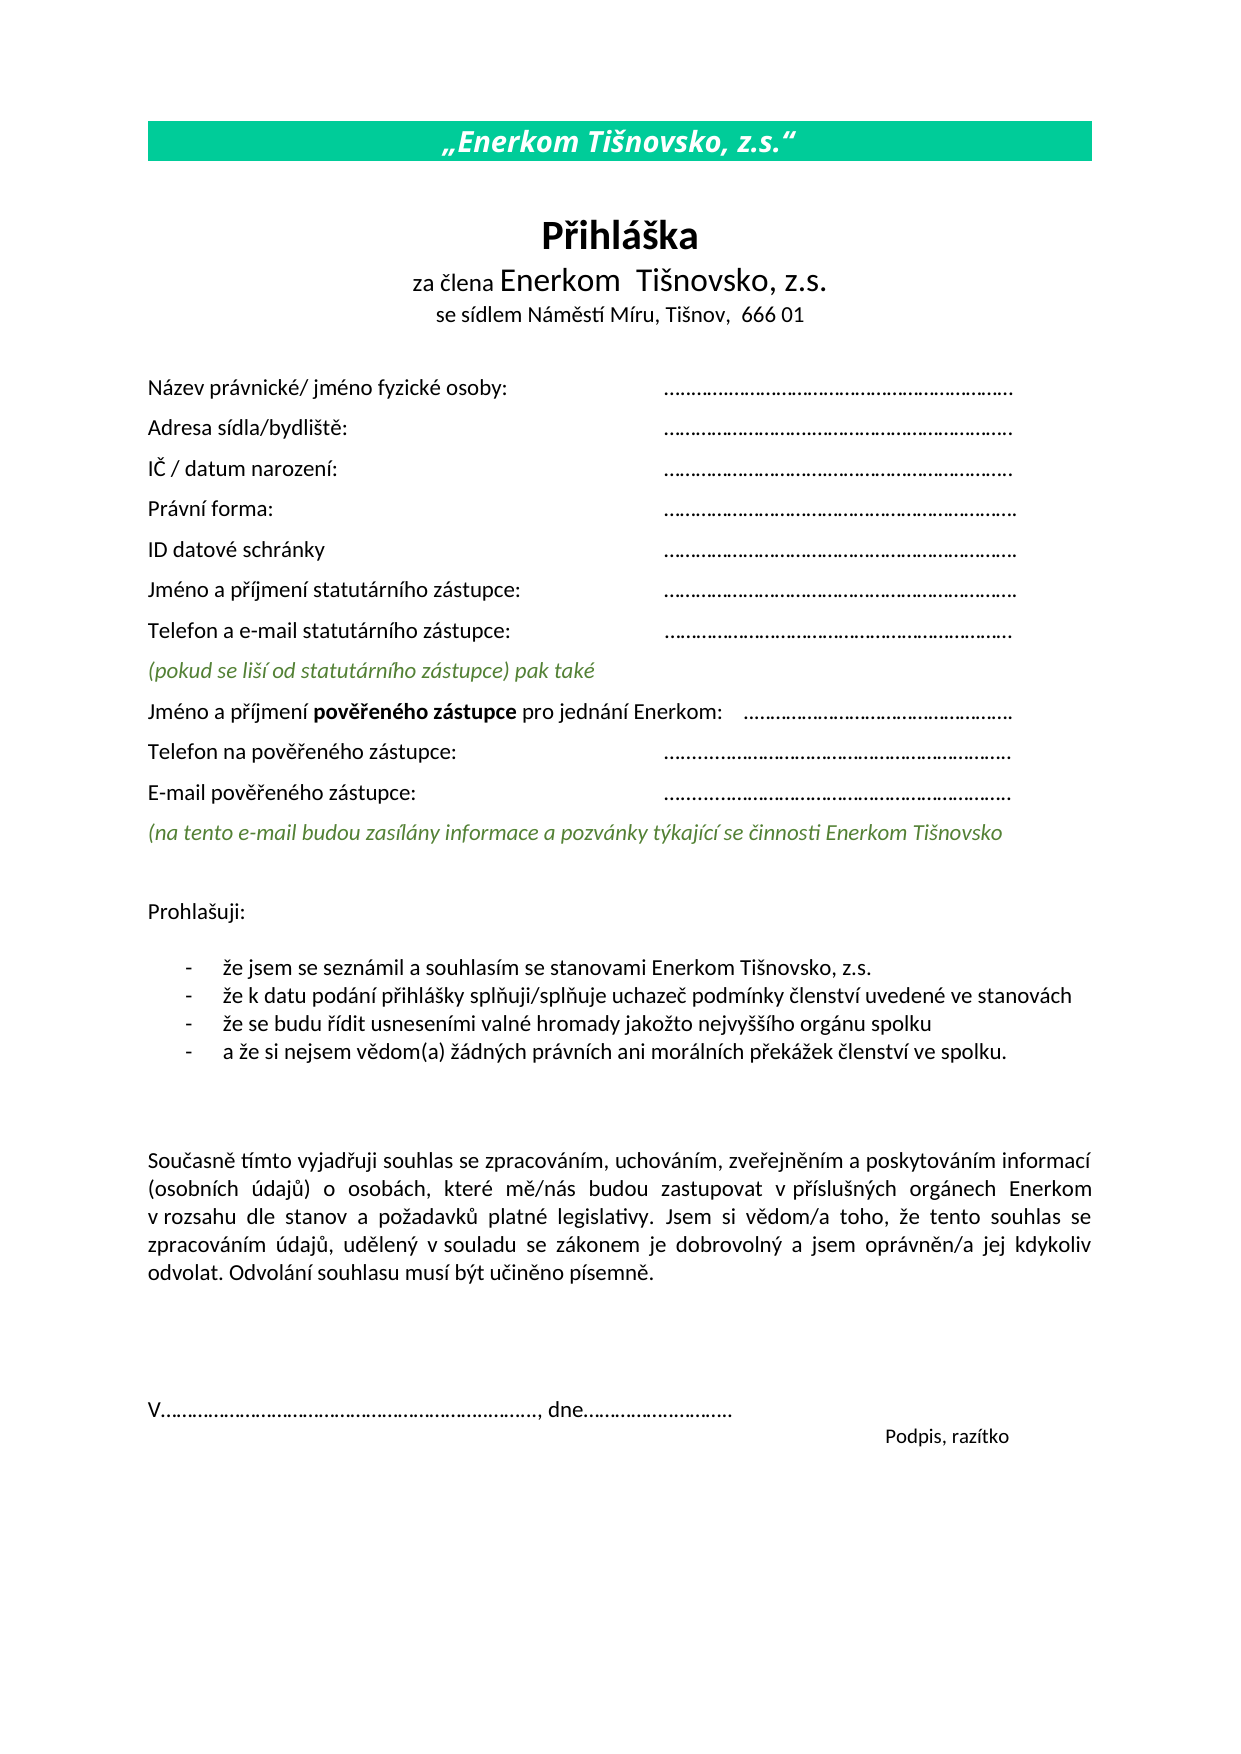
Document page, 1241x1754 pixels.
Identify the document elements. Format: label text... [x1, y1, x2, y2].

text Telefon a e-mail statutárního zástupce: ………………………………………………………… [148, 616, 1092, 644]
text Telefon na pověřeného zástupce: ….........…………………………………………….. [148, 737, 1092, 765]
title za člena Enerkom Tišnovsko, z.s. [148, 259, 1092, 300]
text Současně tímto vyjadřuji souhlas se zpracováním, uchováním, zveřejněním a poskytováním informací (osobních údajů) o osobách, které mě/nás budou zastupovat v příslušných orgánech Enerkom v rozsahu dle stanov a požadavků platné legislativy. Jsem si vědom/a toho, že tento souhlas se zpracováním údajů, udělený v souladu se zákonem je dobrovolný a jsem oprávněn/a jej kdykoliv odvolat. Odvolání souhlasu musí být učiněno písemně. [148, 1146, 1092, 1286]
text IČ / datum narození: ………………………….…………………………….. [148, 454, 1092, 482]
list že se budu řídit usneseními valné hromady jakožto nejvyššího orgánu spolku [185, 1009, 1092, 1037]
text (na tento e-mail budou zasílány informace a pozvánky týkající se činnosti Enerkom Tišnovsko [148, 818, 1092, 846]
text E-mail pověřeného zástupce: ….........…………………………………………….. [148, 778, 1092, 806]
text ID datové schránky …………………………………………………………. [148, 535, 1092, 563]
text Prohlašuji: [148, 897, 1092, 925]
text Podpis, razítko [148, 1423, 1092, 1448]
text Adresa sídla/bydliště: ……………………….……………………………….. [148, 413, 1092, 441]
list že k datu podání přihlášky splňuji/splňuje uchazeč podmínky členství uvedené ve stanovách [185, 981, 1092, 1009]
list že jsem se seznámil a souhlasím se stanovami Enerkom Tišnovsko, z.s. [185, 953, 1092, 981]
text (pokud se liší od statutárního zástupce) pak také [148, 656, 1092, 684]
title Přihláška [148, 209, 1092, 259]
text Název právnické/ jméno fyzické osoby: …..…….……………………………………………… [148, 373, 1092, 401]
text V……………………………………………………..……..., dne……………..……….. [148, 1395, 1092, 1423]
list a že si nejsem vědom(a) žádných právních ani morálních překážek členství ve spolku. [185, 1037, 1092, 1065]
text se sídlem Náměstí Míru, Tišnov, 666 01 [148, 300, 1092, 328]
text Jméno a příjmení statutárního zástupce: …………………………………………………………. [148, 575, 1092, 603]
text „Enerkom Tišnovsko, z.s.“ [148, 121, 1092, 161]
text Jméno a příjmení pověřeného zástupce pro jednání Enerkom: ..…………………………………………. [148, 697, 1092, 725]
text Právní forma: …………………………………………………………. [148, 494, 1092, 522]
